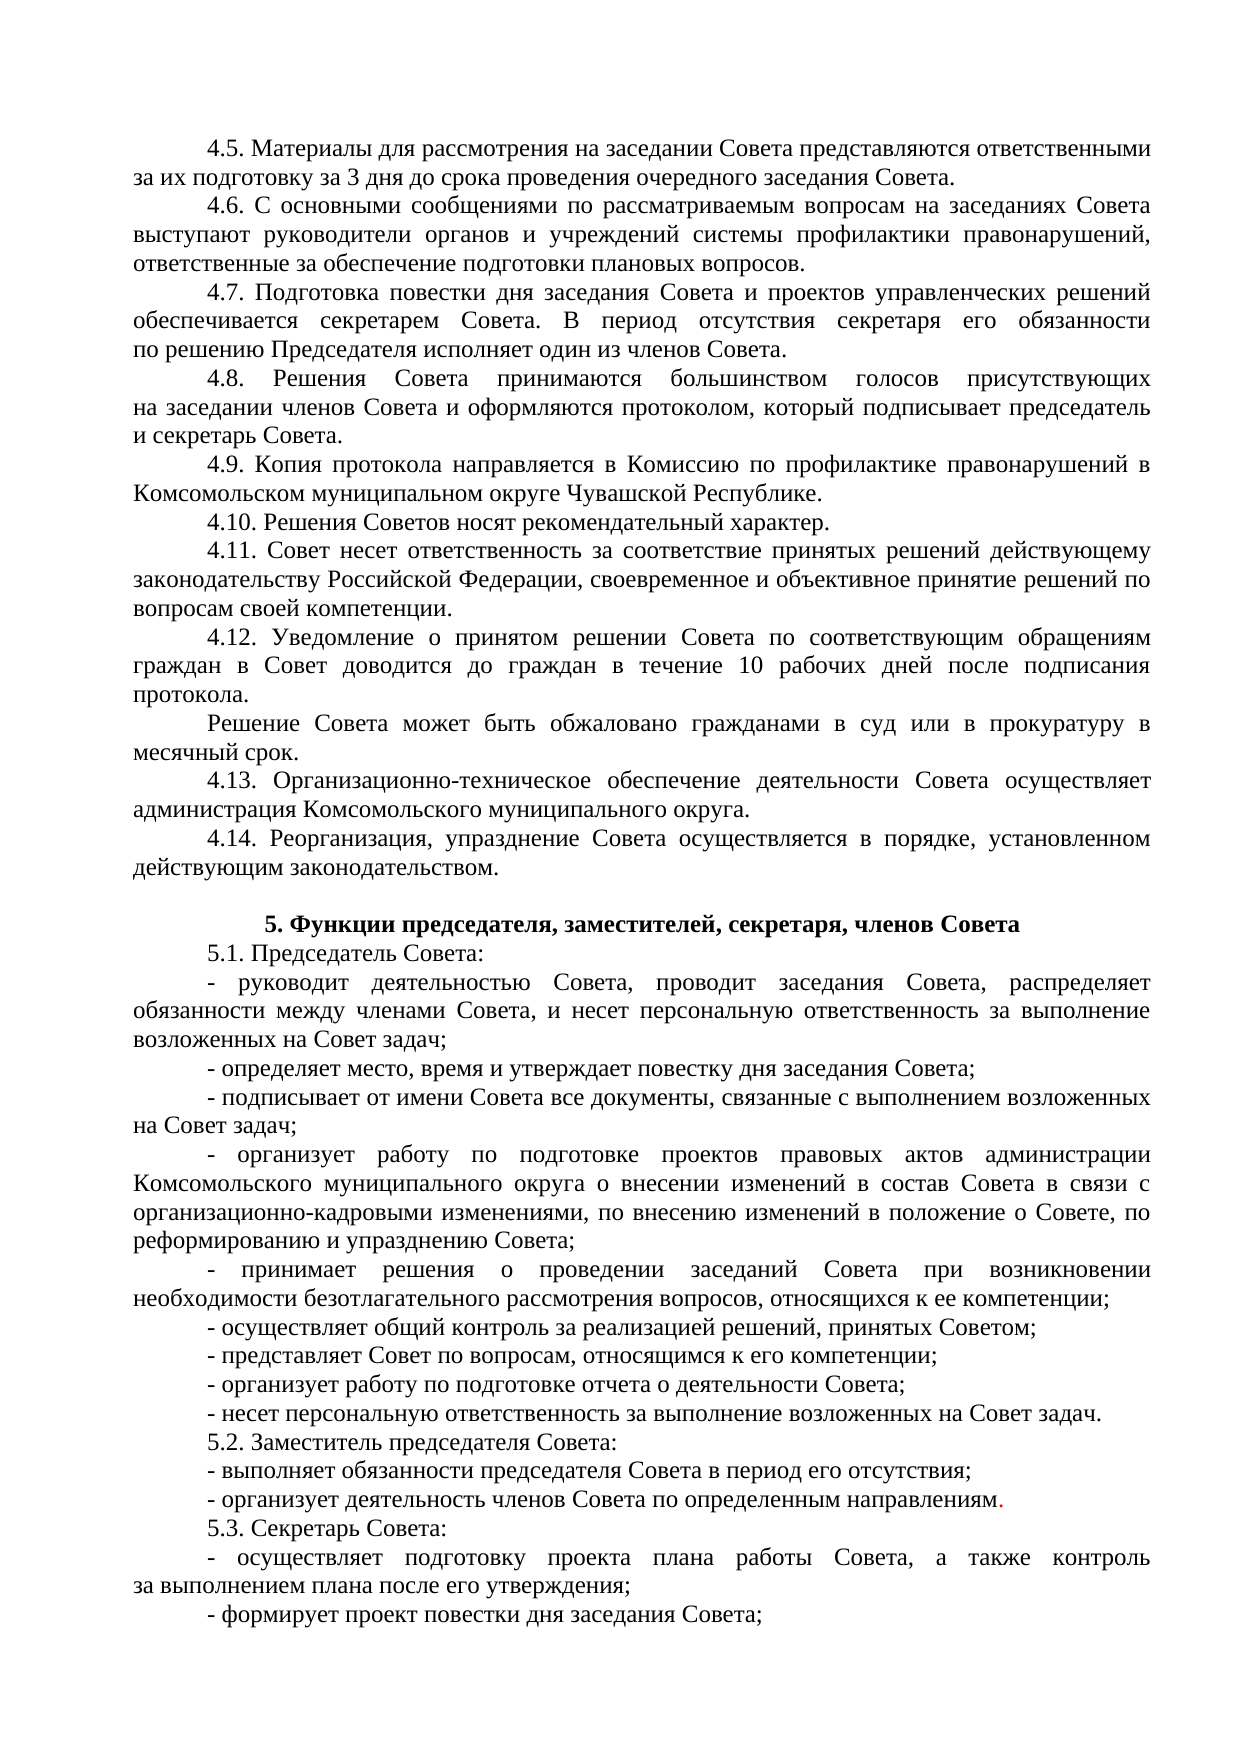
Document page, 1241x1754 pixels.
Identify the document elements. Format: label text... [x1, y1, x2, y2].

text - осуществляет подготовку проекта плана работы Совета, а также контроль за выполнением плана после его утверждения; [133, 1542, 1152, 1599]
text - принимает решения о проведении заседаний Совета при возникновении необходимости безотлагательного рассмотрения вопросов, относящихся к ее компетенции; [133, 1254, 1152, 1312]
text - представляет Совет по вопросам, относящимся к его компетенции; [133, 1340, 1152, 1369]
text 4.7. Подготовка повестки дня заседания Совета и проектов управленческих решений обеспечивается секретарем Совета. В период отсутствия секретаря его обязанности по решению Председателя исполняет один из членов Совета. [133, 277, 1152, 363]
text 4.13. Организационно-техническое обеспечение деятельности Совета осуществляет администрация Комсомольского муниципального округа. [133, 765, 1152, 823]
text 4.6. С основными сообщениями по рассматриваемым вопросам на заседаниях Совета выступают руководители органов и учреждений системы профилактики правонарушений, ответственные за обеспечение подготовки плановых вопросов. [133, 190, 1152, 277]
text - руководит деятельностью Совета, проводит заседания Совета, распределяет обязанности между членами Совета, и несет персональную ответственность за выполнение возложенных на Совет задач; [133, 967, 1152, 1053]
text - выполняет обязанности председателя Совета в период его отсутствия; [133, 1455, 1152, 1484]
text - организует работу по подготовке проектов правовых актов администрации Комсомольского муниципального округа о внесении изменений в состав Совета в связи с организационно-кадровыми изменениями, по внесению изменений в положение о Совете, по реформированию и упразднению Совета; [133, 1139, 1152, 1254]
text 5.1. Председатель Совета: [133, 938, 1152, 967]
text 4.9. Копия протокола направляется в Комиссию по профилактике правонарушений в Комсомольском муниципальном округе Чувашской Республике. [133, 449, 1152, 507]
text - осуществляет общий контроль за реализацией решений, принятых Советом; [133, 1312, 1152, 1340]
text 5. Функции председателя, заместителей, секретаря, членов Совета [133, 909, 1152, 938]
text 4.10. Решения Советов носят рекомендательный характер. [133, 507, 1152, 535]
text 4.5. Материалы для рассмотрения на заседании Совета представляются ответственными за их подготовку за 3 дня до срока проведения очередного заседания Совета. [133, 133, 1152, 190]
text 4.8. Решения Совета принимаются большинством голосов присутствующих на заседании членов Совета и оформляются протоколом, который подписывает председатель и секретарь Совета. [133, 363, 1152, 449]
text 4.11. Совет несет ответственность за соответствие принятых решений действующему законодательству Российской Федерации, своевременное и объективное принятие решений по вопросам своей компетенции. [133, 535, 1152, 622]
text - определяет место, время и утверждает повестку дня заседания Совета; [133, 1053, 1152, 1082]
text - формирует проект повестки дня заседания Совета; [133, 1599, 1152, 1628]
text 4.14. Реорганизация, упразднение Совета осуществляется в порядке, установленном действующим законодательством. [133, 823, 1152, 880]
text 5.2. Заместитель председателя Совета: [133, 1427, 1152, 1455]
text - организует деятельность членов Совета по определенным направлениям. [133, 1484, 1152, 1513]
text Решение Совета может быть обжаловано гражданами в суд или в прокуратуру в месячный срок. [133, 708, 1152, 765]
text - организует работу по подготовке отчета о деятельности Совета; [133, 1369, 1152, 1398]
text 4.12. Уведомление о принятом решении Совета по соответствующим обращениям граждан в Совет доводится до граждан в течение 10 рабочих дней после подписания протокола. [133, 622, 1152, 708]
text - подписывает от имени Совета все документы, связанные с выполнением возложенных на Совет задач; [133, 1082, 1152, 1139]
text 5.3. Секретарь Совета: [133, 1513, 1152, 1542]
text - несет персональную ответственность за выполнение возложенных на Совет задач. [133, 1398, 1152, 1427]
